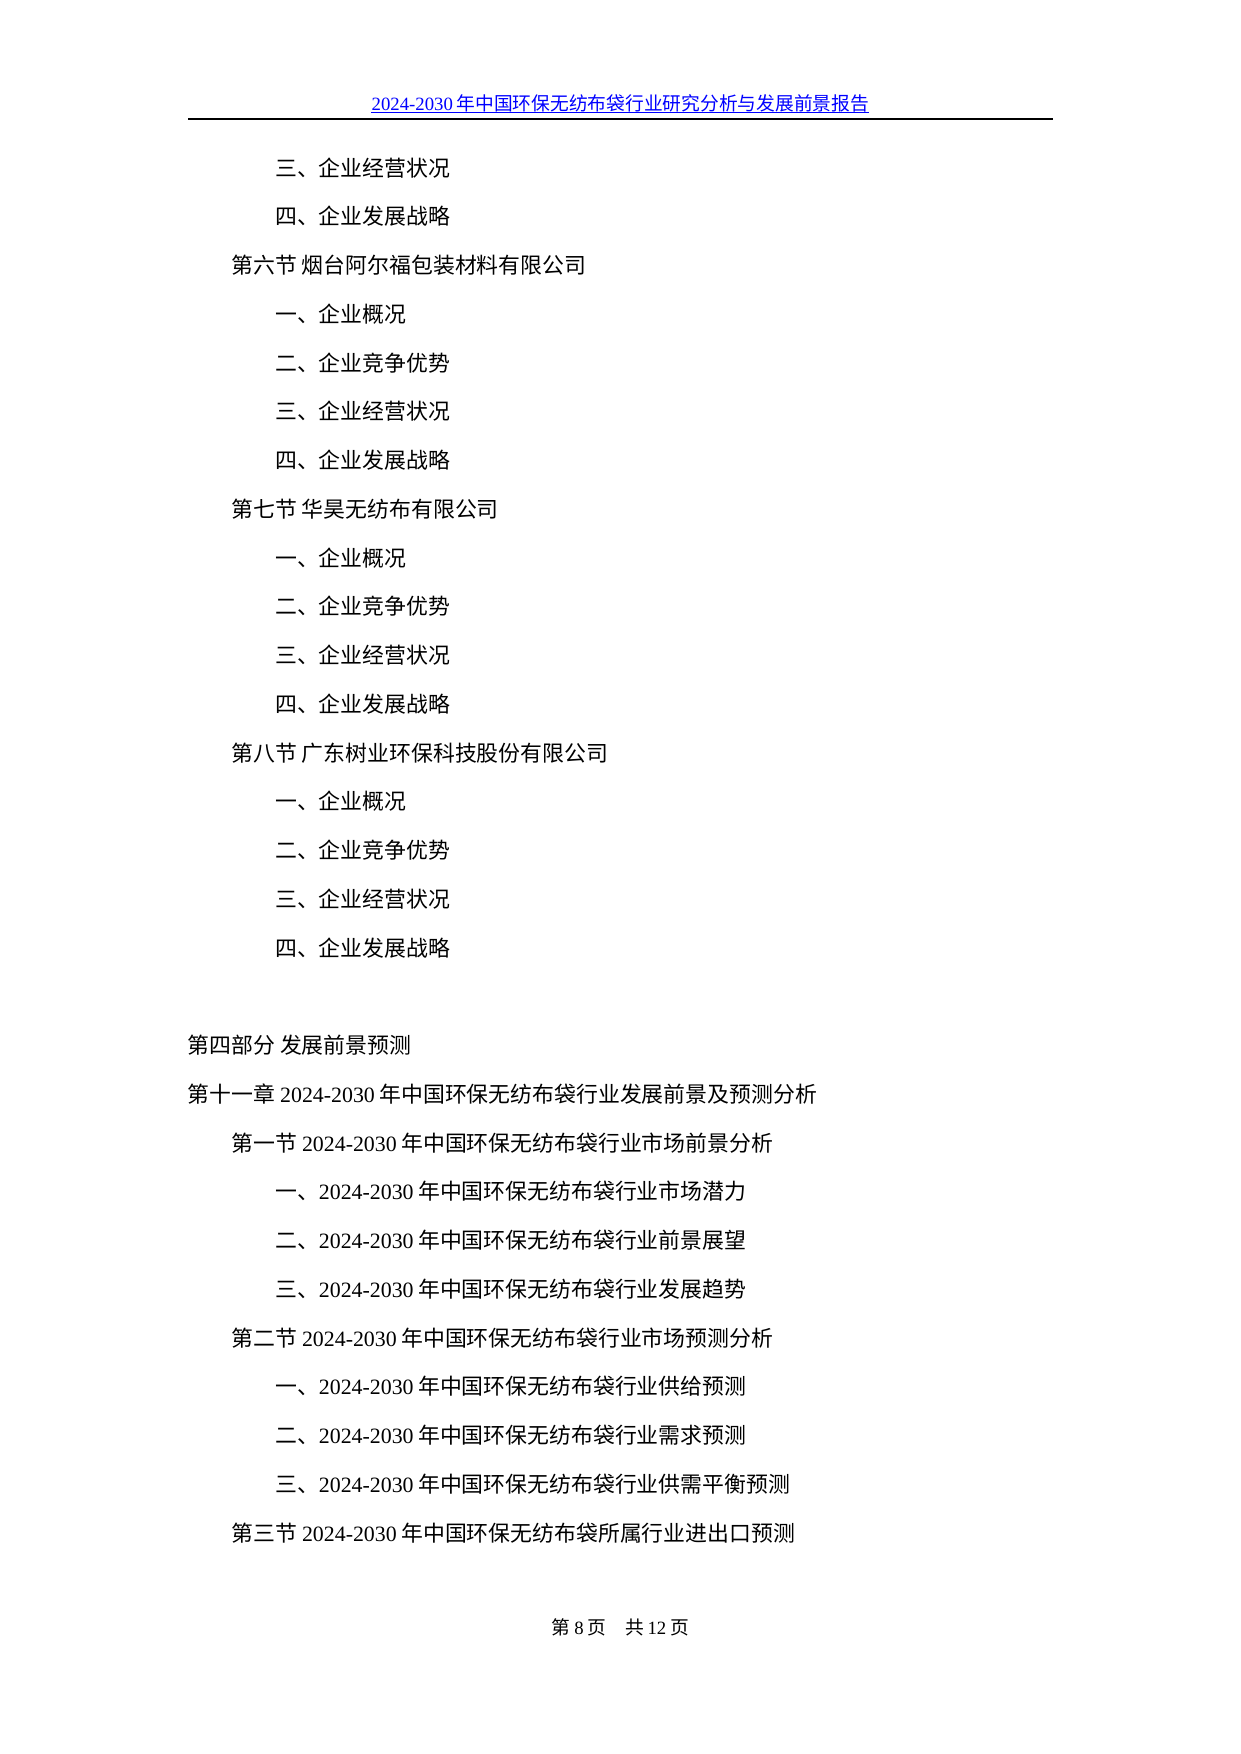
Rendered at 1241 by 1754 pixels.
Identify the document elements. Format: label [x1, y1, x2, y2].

text [187, 150, 1053, 1548]
